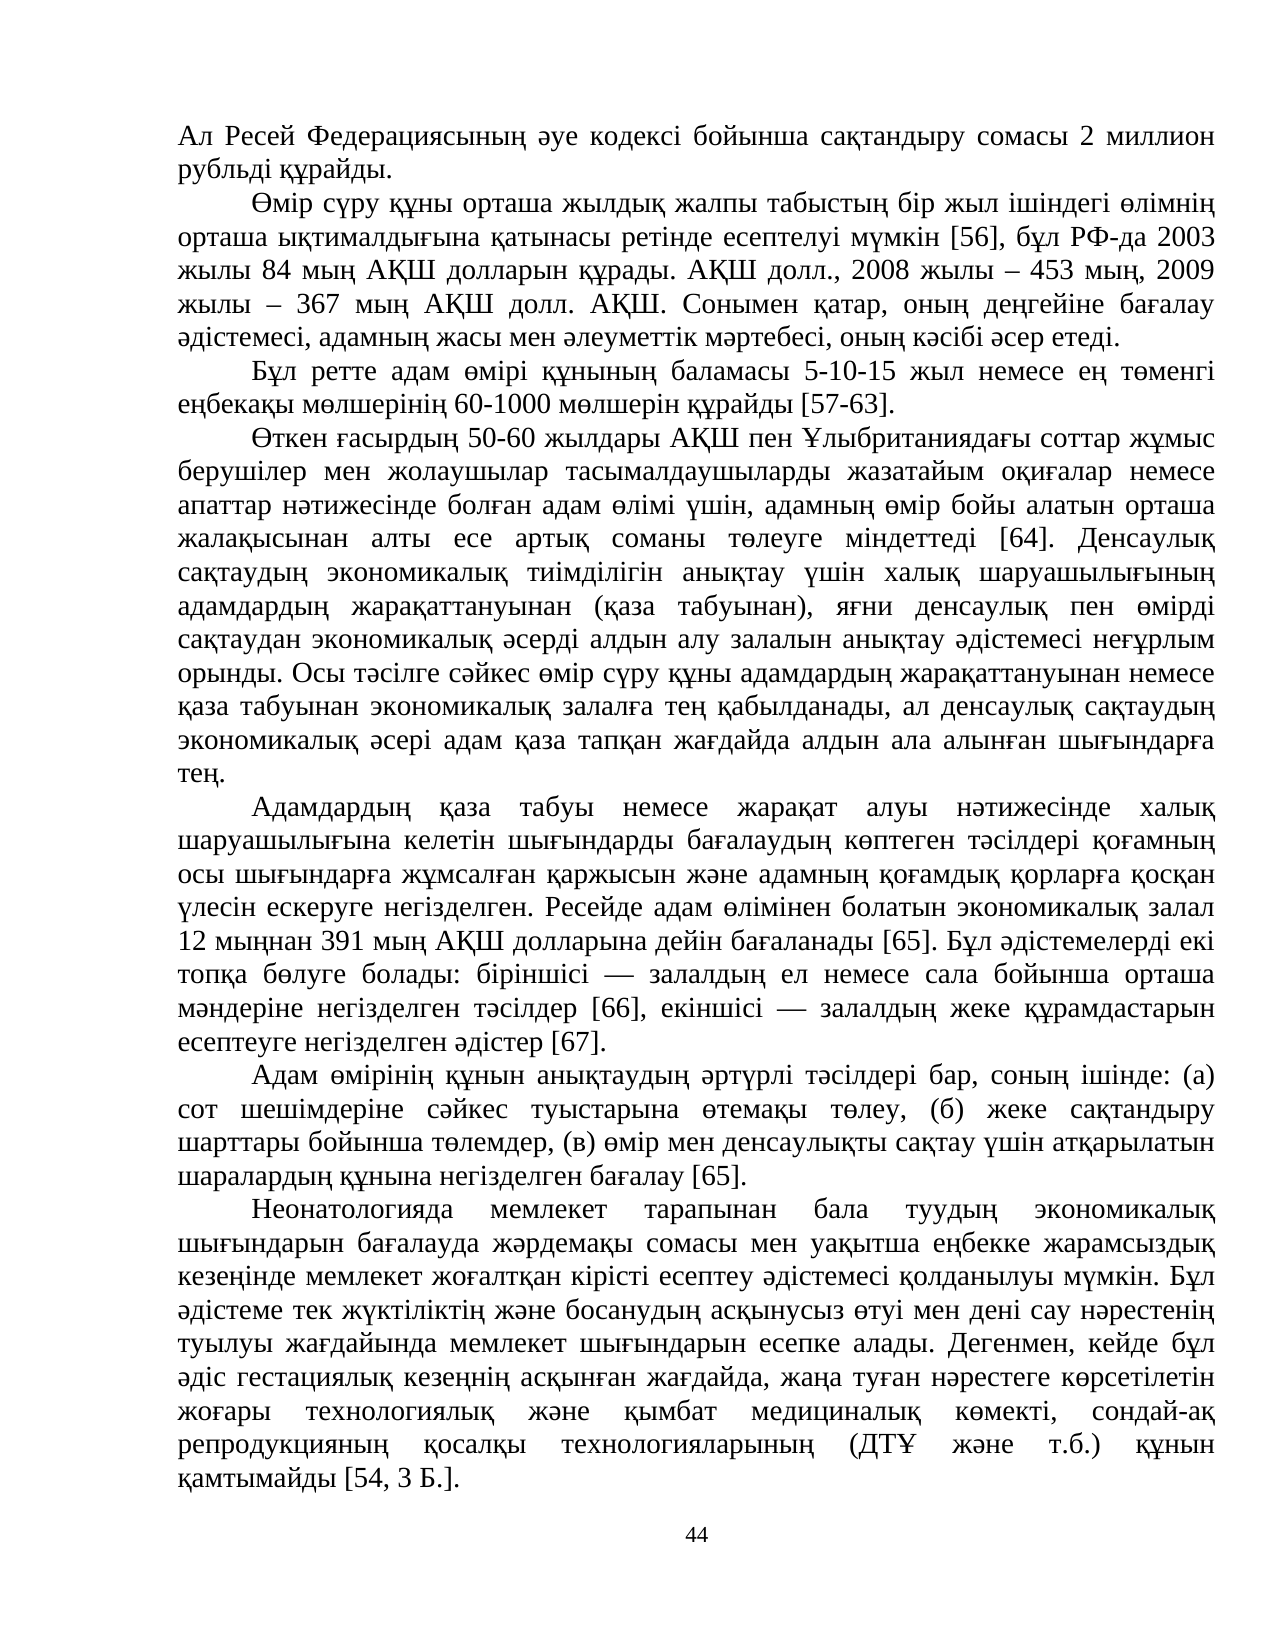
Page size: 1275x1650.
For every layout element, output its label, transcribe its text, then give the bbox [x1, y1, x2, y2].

text Адамдардың қаза табуы немесе жарақат алуы нәтижесінде халық шаруашылығына келетін шығындарды бағалаудың көптеген тәсілдері қоғамның осы шығындарға жұмсалған қаржысын және адамның қоғамдық қорларға қосқан үлесін ескеруге негізделген. Ресейде адам өлімінен болатын экономикалық залал 12 мыңнан 391 мың АҚШ долларына дейін бағаланады [65]. Бұл әдістемелерді екі топқа бөлуге болады: біріншісі — залалдың ел немесе сала бойынша орташа мәндеріне негізделген тәсілдер [66], екіншісі — залалдың жеке құрамдастарын есептеуге негізделген әдістер [67]. [177, 789, 1216, 1057]
text Өмір сүру құны орташа жылдық жалпы табыстың бір жыл ішіндегі өлімнің орташа ықтималдығына қатынасы ретінде есептелуі мүмкін [56], бұл РФ-да 2003 жылы 84 мың АҚШ долларын құрады. АҚШ долл., 2008 жылы – 453 мың, 2009 жылы – 367 мың АҚШ долл. АҚШ. Сонымен қатар, оның деңгейіне бағалау әдістемесі, адамның жасы мен әлеуметтік мәртебесі, оның кәсібі әсер етеді. [177, 185, 1216, 353]
text Бұл ретте адам өмірі құнының баламасы 5-10-15 жыл немесе ең төменгі еңбекақы мөлшерінің 60-1000 мөлшерін құрайды [57-63]. [177, 353, 1216, 420]
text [177, 118, 1216, 185]
text Неонатологияда мемлекет тарапынан бала туудың экономикалық шығындарын бағалауда жәрдемақы сомасы мен уақытша еңбекке жарамсыздық кезеңінде мемлекет жоғалтқан кірісті есептеу әдістемесі қолданылуы мүмкін. Бұл әдістеме тек жүктіліктің және босанудың асқынусыз өтуі мен дені сау нәрестенің туылуы жағдайында мемлекет шығындарын есепке алады. Дегенмен, кейде бұл әдіс гестациялық кезеңнің асқынған жағдайда, жаңа туған нәрестеге көрсетілетін жоғары технологиялық және қымбат медициналық көмекті, сондай-ақ репродукцияның қосалқы технологияларының (ДТҰ және т.б.) құнын қамтымайды [54, 3 Б.]. [177, 1191, 1216, 1493]
text Өткен ғасырдың 50-60 жылдары АҚШ пен Ұлыбританиядағы соттар жұмыс берушілер мен жолаушылар тасымалдаушыларды жазатайым оқиғалар немесе апаттар нәтижесінде болған адам өлімі үшін, адамның өмір бойы алатын орташа жалақысынан алты есе артық соманы төлеуге міндеттеді [64]. Денсаулық сақтаудың экономикалық тиімділігін анықтау үшін халық шаруашылығының адамдардың жарақаттануынан (қаза табуынан), яғни денсаулық пен өмірді сақтаудан экономикалық әсерді алдын алу залалын анықтау әдістемесі неғұрлым орынды. Осы тәсілге сәйкес өмір сүру құны адамдардың жарақаттануынан немесе қаза табуынан экономикалық залалға тең қабылданады, ал денсаулық сақтаудың экономикалық әсері адам қаза тапқан жағдайда алдын ала алынған шығындарға тең. [177, 420, 1216, 789]
text Адам өмірінің құнын анықтаудың әртүрлі тәсілдері бар, соның ішінде: (а) сот шешімдеріне сәйкес туыстарына өтемақы төлеу, (б) жеке сақтандыру шарттары бойынша төлемдер, (в) өмір мен денсаулықты сақтау үшін атқарылатын шаралардың құнына негізделген бағалау [65]. [177, 1057, 1216, 1191]
